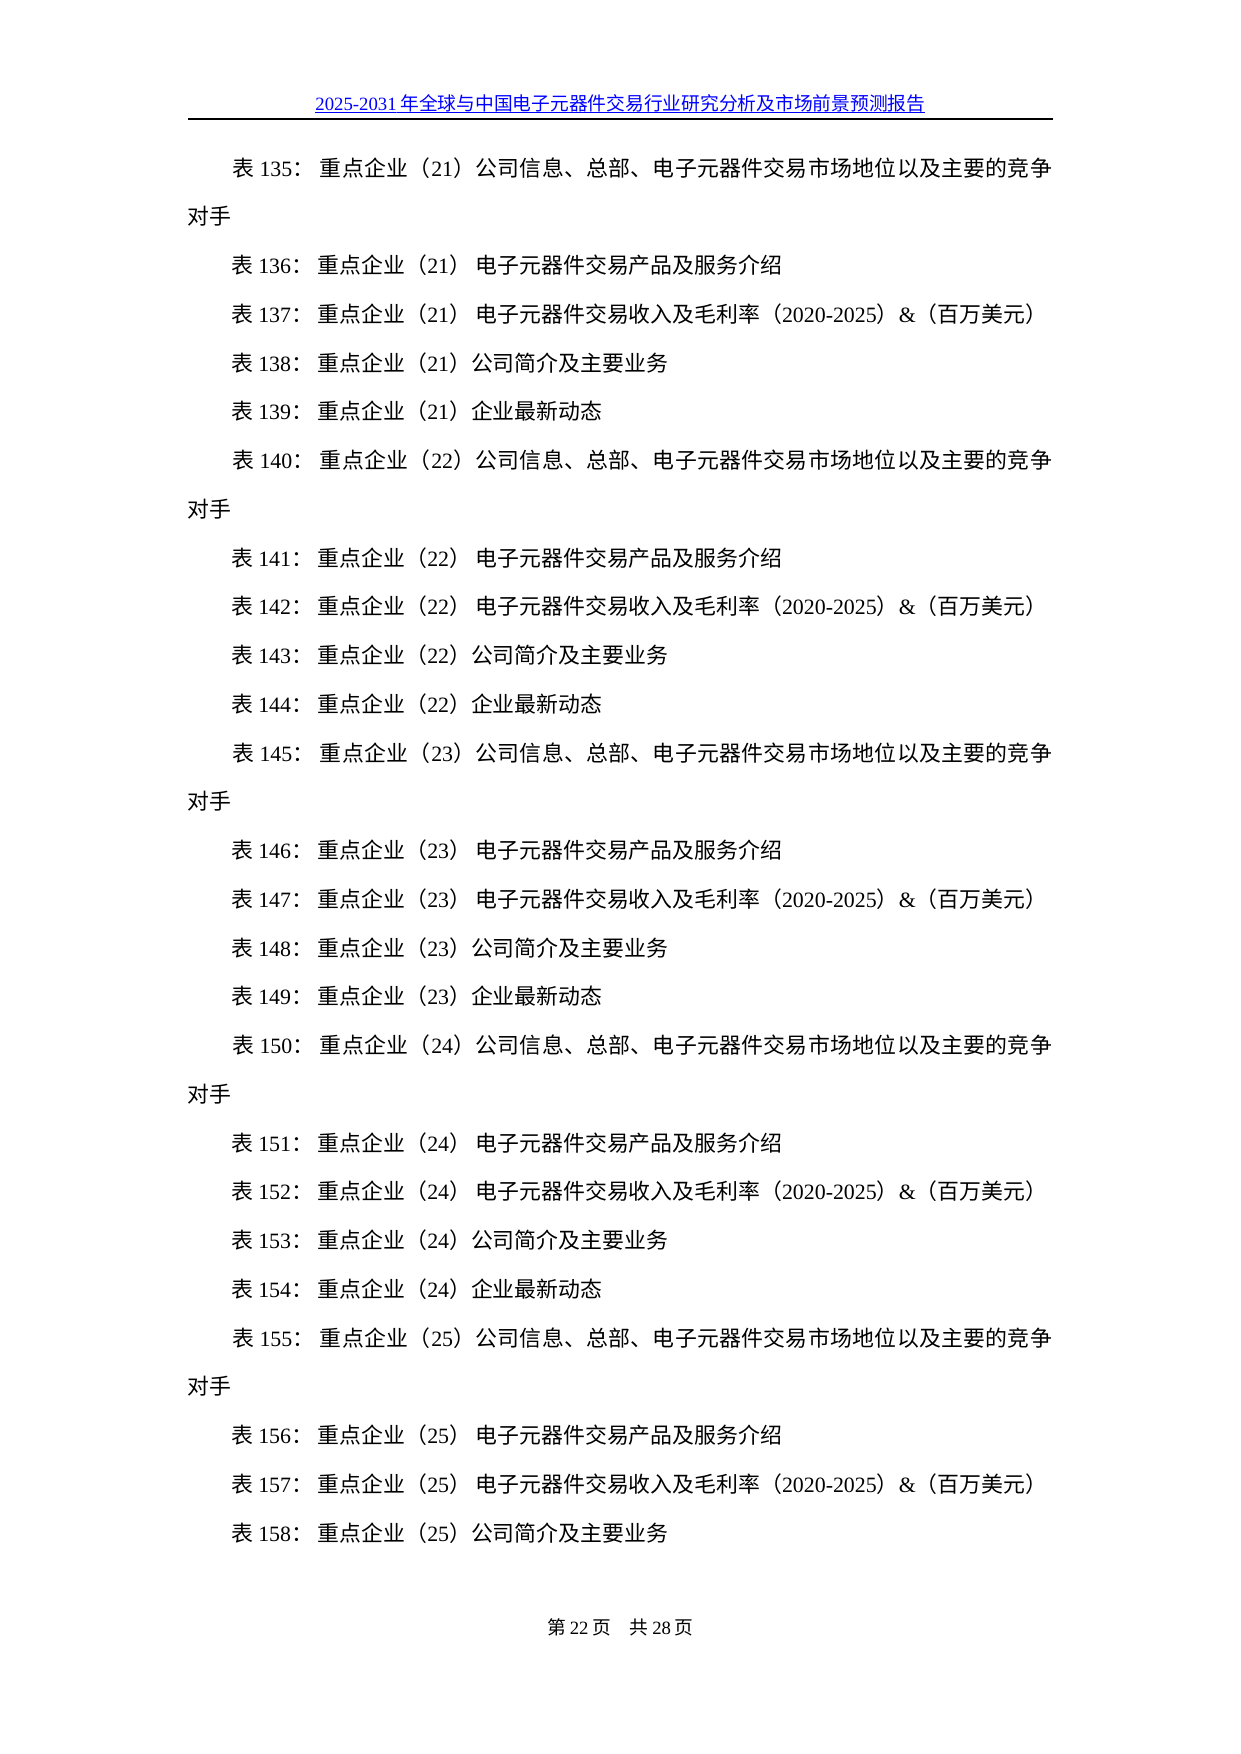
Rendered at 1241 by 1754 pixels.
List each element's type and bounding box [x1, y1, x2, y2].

text [187, 150, 1053, 1548]
